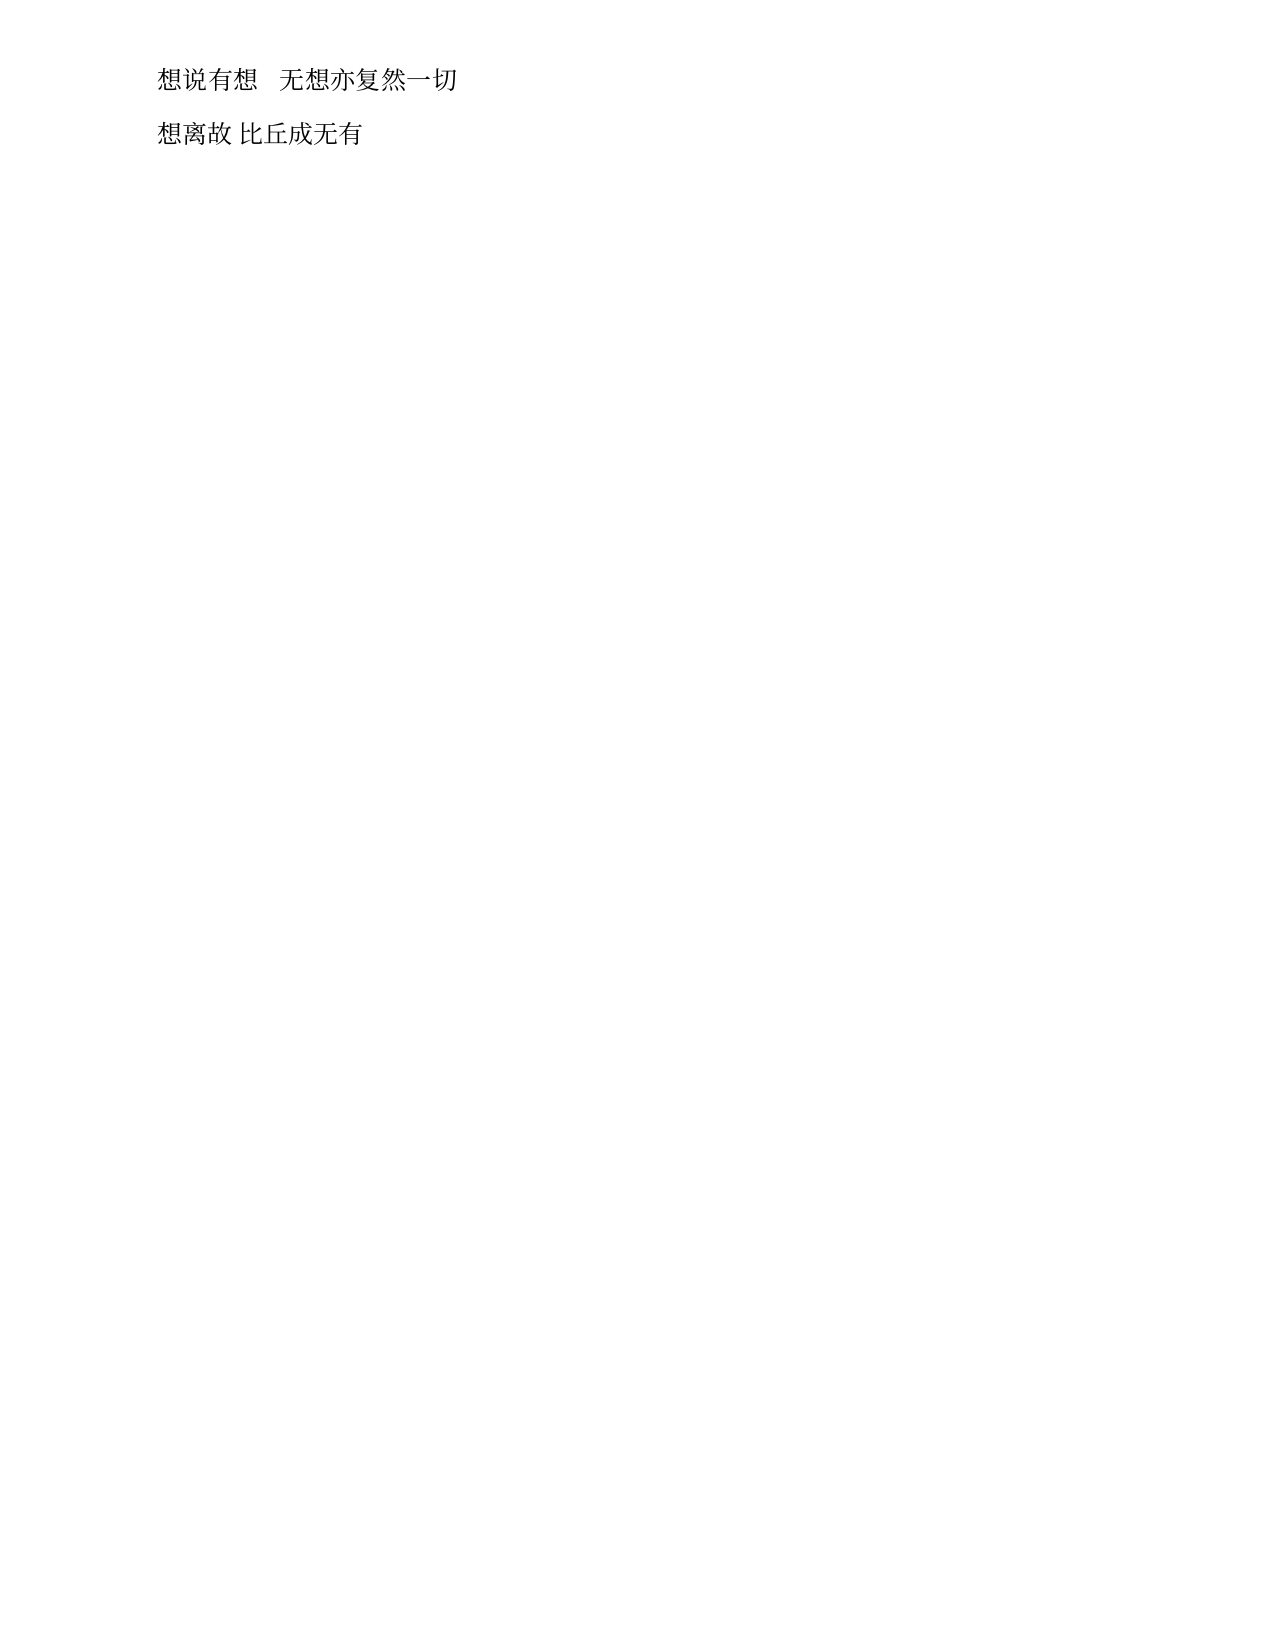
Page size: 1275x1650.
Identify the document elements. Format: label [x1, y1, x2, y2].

text [157, 60, 458, 151]
